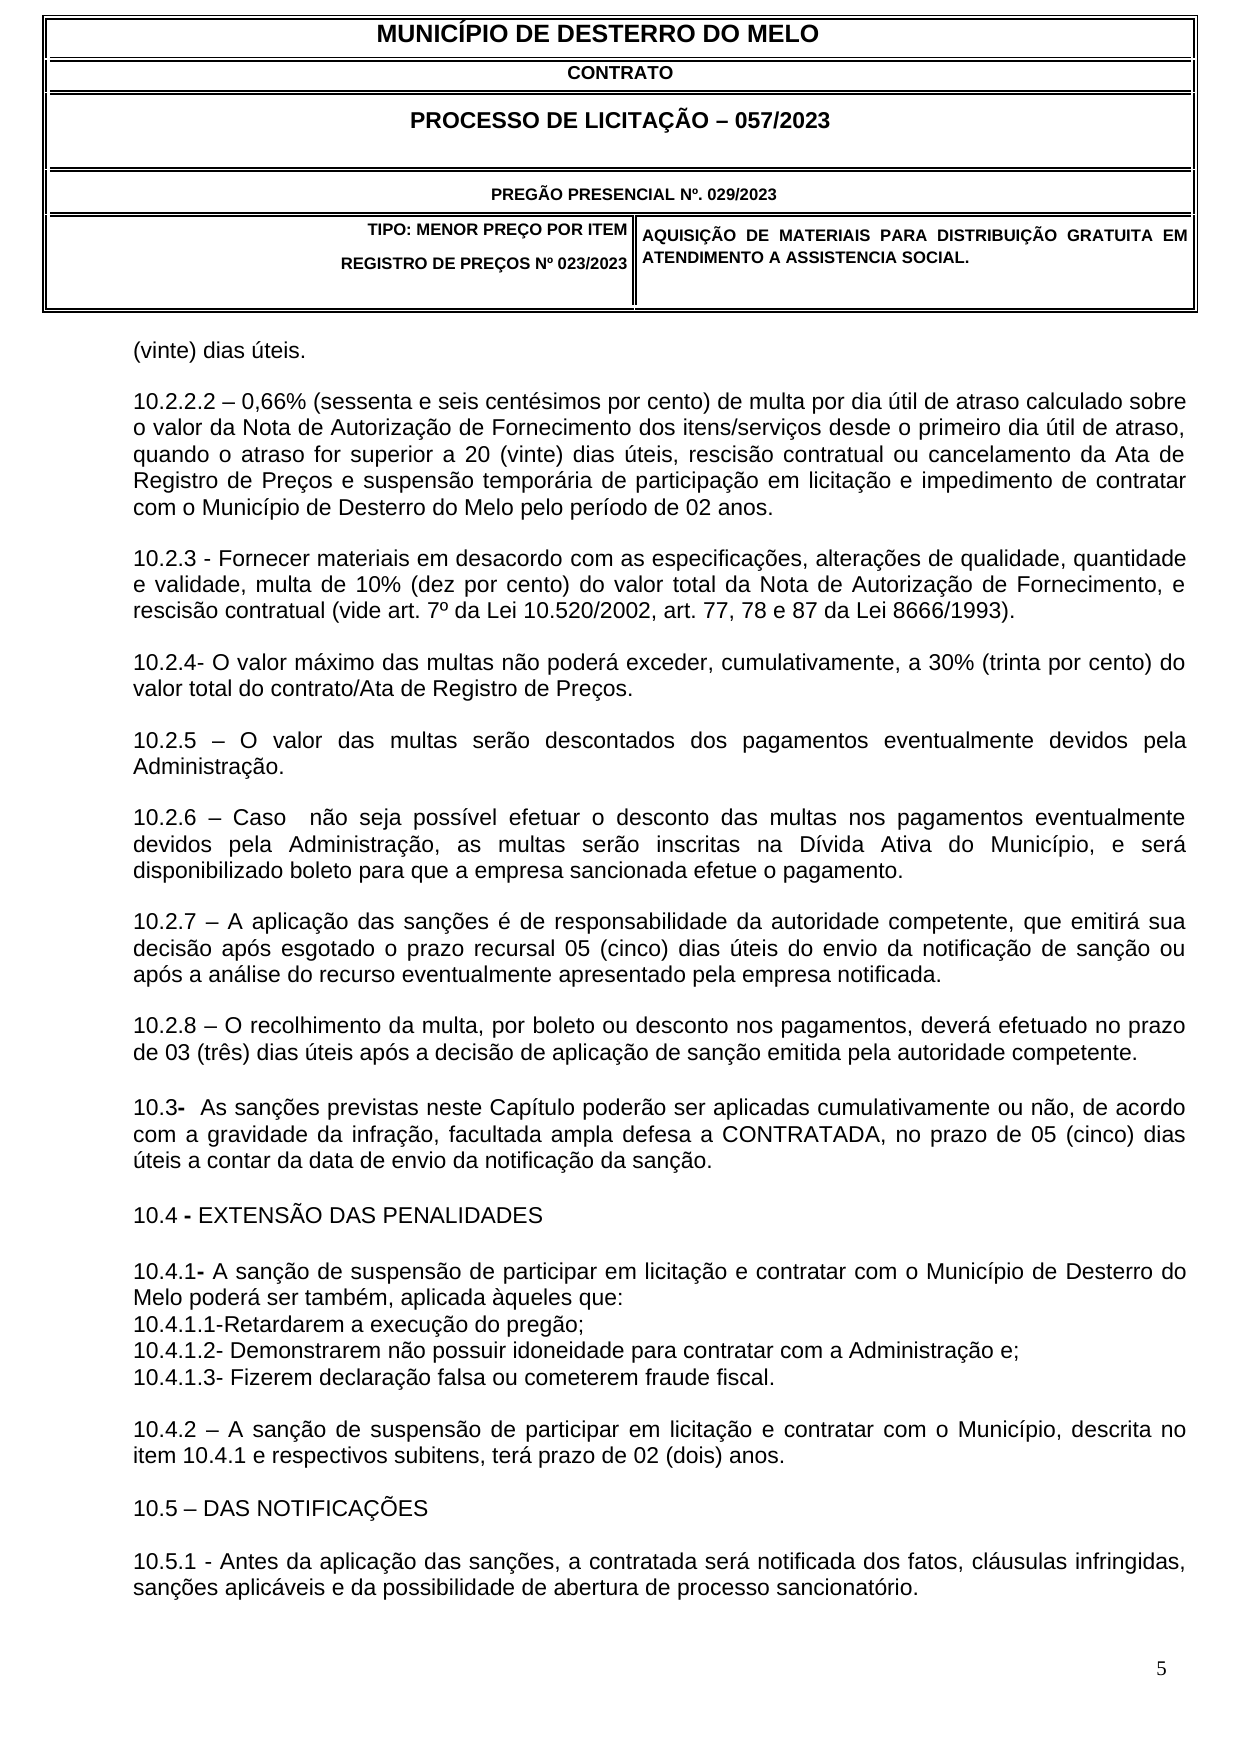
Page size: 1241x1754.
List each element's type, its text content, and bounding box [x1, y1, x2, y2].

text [133, 337, 1187, 363]
text 10.2.6 – Caso não seja possível efetuar o desconto das multas nos pagamentos eventualmente devidos pela Administração, as multas serão inscritas na Dívida Ativa do Município, e será disponibilizado boleto para que a empresa sancionada efetue o pagamento. [133, 804, 1187, 883]
text 10.2.4- O valor máximo das multas não poderá exceder, cumulativamente, a 30% (trinta por cento) do valor total do contrato/Ata de Registro de Preços. [133, 649, 1187, 702]
text 10.5.1 - Antes da aplicação das sanções, a contratada será notificada dos fatos, cláusulas infringidas, sanções aplicáveis e da possibilidade de abertura de processo sancionatório. [133, 1548, 1187, 1601]
text 10.2.3 - Fornecer materiais em desacordo com as especificações, alterações de qualidade, quantidade e validade, multa de 10% (dez por cento) do valor total da Nota de Autorização de Fornecimento, e rescisão contratual (vide art. 7º da Lei 10.520/2002, art. 77, 78 e 87 da Lei 8666/1993). [133, 545, 1187, 624]
text 10.4.1.3- Fizerem declaração falsa ou cometerem fraude fiscal. [133, 1363, 1187, 1390]
text 10.4 - EXTENSÃO DAS PENALIDADES [133, 1202, 1187, 1229]
text 10.4.1.2- Demonstrarem não possuir idoneidade para contratar com a Administração e; [133, 1337, 1187, 1363]
text 10.2.5 – O valor das multas serão descontados dos pagamentos eventualmente devidos pela Administração. [133, 727, 1187, 779]
text 10.4.1- A sanção de suspensão de participar em licitação e contratar com o Município de Desterro do Melo poderá ser também, aplicada àqueles que: [133, 1258, 1187, 1311]
text 10.5 – DAS NOTIFICAÇÕES [133, 1495, 1187, 1522]
text 10.2.8 – O recolhimento da multa, por boleto ou desconto nos pagamentos, deverá efetuado no prazo de 03 (três) dias úteis após a decisão de aplicação de sanção emitida pela autoridade competente. [133, 1012, 1187, 1065]
text 10.4.1.1-Retardarem a execução do pregão; [133, 1311, 1187, 1337]
text 10.2.2.2 – 0,66% (sessenta e seis centésimos por cento) de multa por dia útil de atraso calculado sobre o valor da Nota de Autorização de Fornecimento dos itens/serviços desde o primeiro dia útil de atraso, quando o atraso for superior a 20 (vinte) dias úteis, rescisão contratual ou cancelamento da Ata de Registro de Preços e suspensão temporária de participação em licitação e impedimento de contratar com o Município de Desterro do Melo pelo período de 02 anos. [133, 388, 1187, 520]
text 10.2.7 – A aplicação das sanções é de responsabilidade da autoridade competente, que emitirá sua decisão após esgotado o prazo recursal 05 (cinco) dias úteis do envio da notificação de sanção ou após a análise do recurso eventualmente apresentado pela empresa notificada. [133, 908, 1187, 987]
text 10.3- As sanções previstas neste Capítulo poderão ser aplicadas cumulativamente ou não, de acordo com a gravidade da infração, facultada ampla defesa a CONTRATADA, no prazo de 05 (cinco) dias úteis a contar da data de envio da notificação da sanção. [133, 1094, 1187, 1173]
text 10.4.2 – A sanção de suspensão de participar em licitação e contratar com o Município, descrita no item 10.4.1 e respectivos subitens, terá prazo de 02 (dois) anos. [133, 1416, 1187, 1469]
